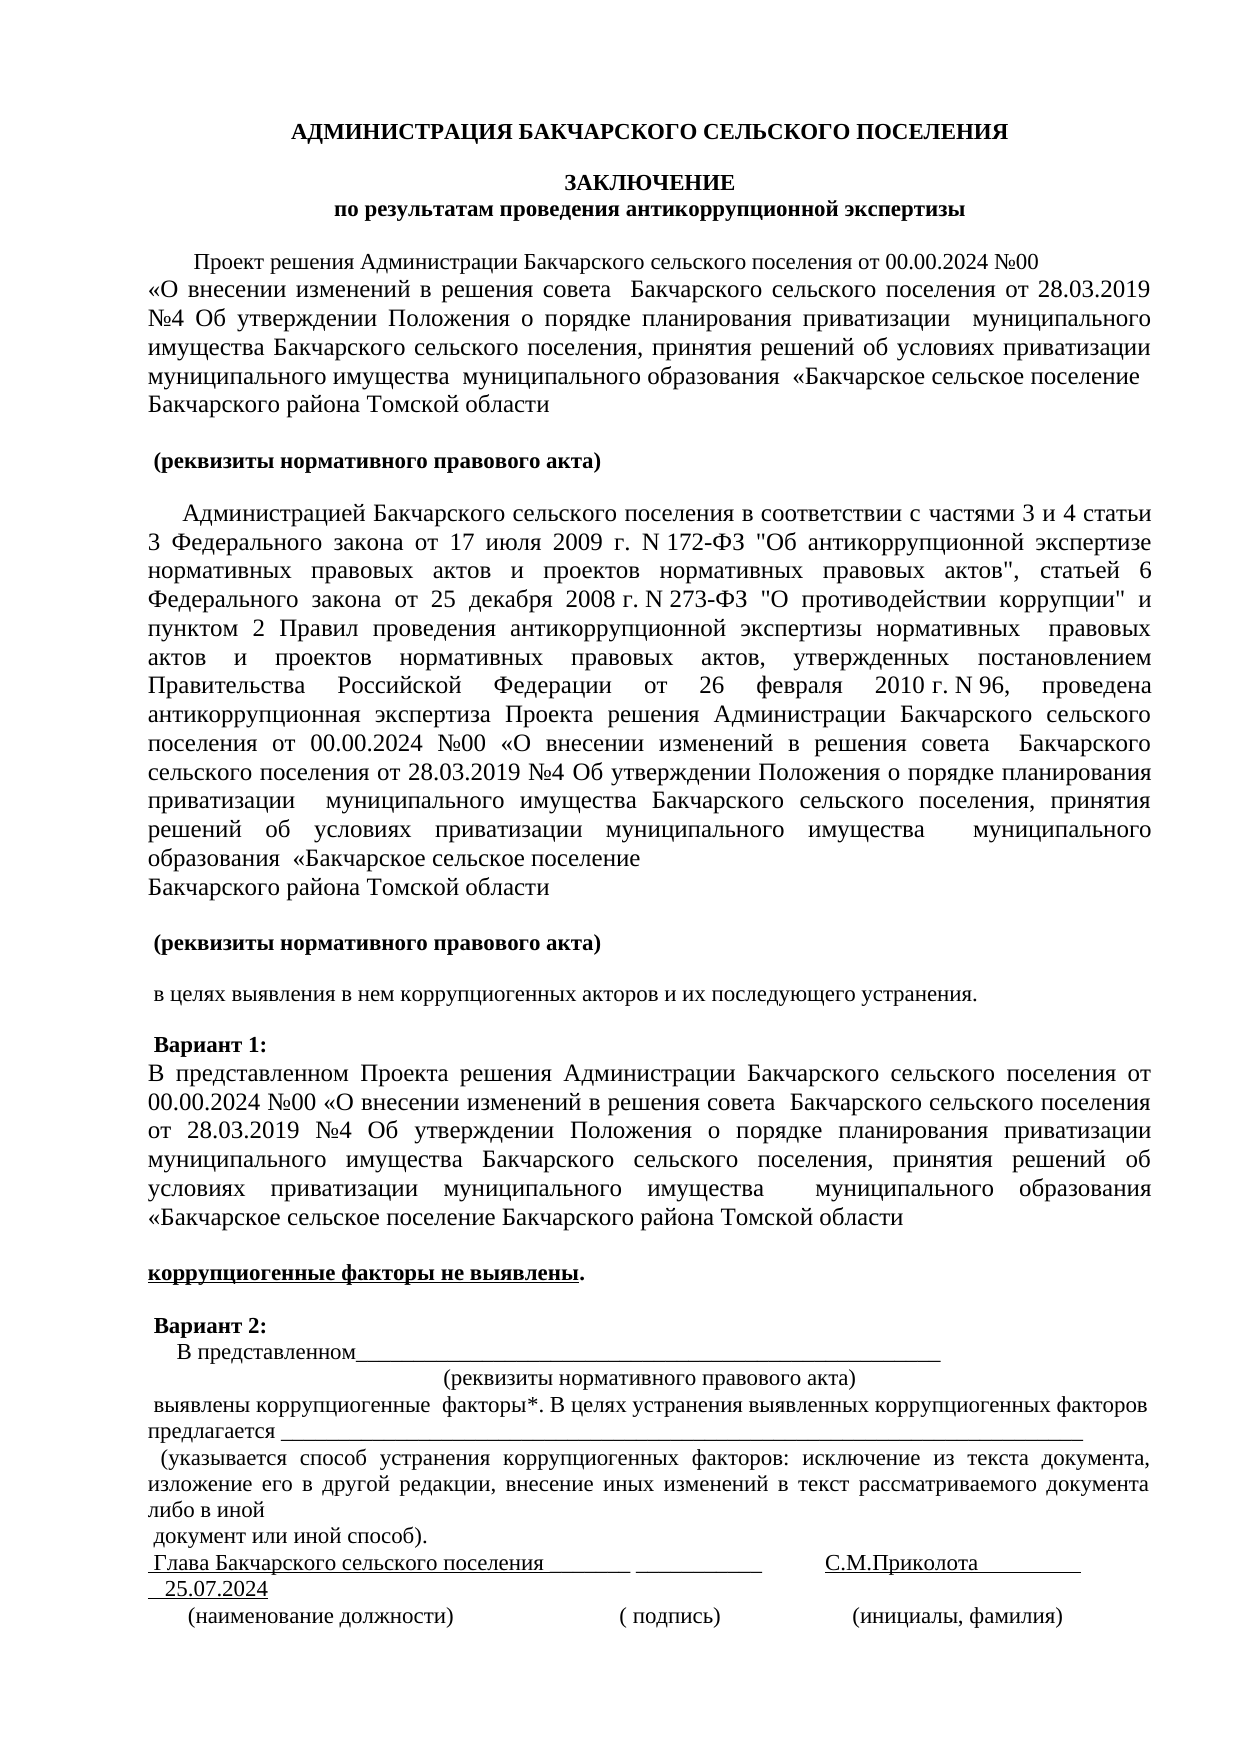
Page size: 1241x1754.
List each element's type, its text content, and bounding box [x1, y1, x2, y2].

text Глава Бакчарского сельского поселения _______ ___________ С.М.Приколота [148, 1549, 1152, 1575]
text Бакчарского района Томской области [148, 872, 1152, 901]
text Вариант 2: [148, 1312, 1152, 1338]
text (реквизиты нормативного правового акта) [148, 1364, 1152, 1391]
text по результатам проведения антикоррупционной экспертизы [148, 196, 1152, 222]
title коррупциогенные факторы не выявлены. [148, 1259, 1152, 1285]
text АДМИНИСТРАЦИЯ БАКЧАРСКОГО СЕЛЬСКОГО ПОСЕЛЕНИЯ [148, 118, 1152, 144]
text документ или иной способ). [148, 1523, 1152, 1549]
text В представленном___________________________________________________ [148, 1338, 1152, 1364]
text (реквизиты нормативного правового акта) [148, 929, 1152, 956]
text выявлены коррупциогенные факторы*. В целях устранения выявленных коррупциогенных факторов предлагается ______________________________________________________________________ [148, 1391, 1152, 1443]
text Вариант 1: [148, 1031, 1152, 1058]
text (реквизиты нормативного правового акта) [148, 447, 1152, 473]
text в целях выявления в нем коррупциогенных акторов и их последующего устранения. [148, 980, 1152, 1007]
text Администрацией Бакчарского сельского поселения в соответствии с частями 3 и 4 статьи 3 Федерального закона от 17 июля 2009 г. N 172-ФЗ "Об антикоррупционной экспертизе нормативных правовых актов и проектов нормативных правовых актов", статьей 6 Федерального закона от 25 декабря 2008 г. N 273-ФЗ "О противодействии коррупции" и пунктом 2 Правил проведения антикоррупционной экспертизы нормативных правовых актов и проектов нормативных правовых актов, утвержденных постановлением Правительства Российской Федерации от 26 февраля 2010 г. N 96, проведена антикоррупционная экспертиза Проекта решения Администрации Бакчарского сельского поселения от 00.00.2024 №00 «О внесении изменений в решения совета Бакчарского сельского поселения от 28.03.2019 №4 Об утверждении Положения о порядке планирования приватизации муниципального имущества Бакчарского сельского поселения, принятия решений об условиях приватизации муниципального имущества муниципального образования «Бакчарское сельское поселение [148, 498, 1152, 872]
text ЗАКЛЮЧЕНИЕ [148, 169, 1152, 196]
text В представленном Проекта решения Администрации Бакчарского сельского поселения от 00.00.2024 №00 «О внесении изменений в решения совета Бакчарского сельского поселения от 28.03.2019 №4 Об утверждении Положения о порядке планирования приватизации муниципального имущества Бакчарского сельского поселения, принятия решений об условиях приватизации муниципального имущества муниципального образования «Бакчарское сельское поселение Бакчарского района Томской области [148, 1058, 1152, 1230]
text «О внесении изменений в решения совета Бакчарского сельского поселения от 28.03.2019 №4 Об утверждении Положения о порядке планирования приватизации муниципального имущества Бакчарского сельского поселения, принятия решений об условиях приватизации муниципального имущества муниципального образования «Бакчарское сельское поселение [148, 274, 1152, 389]
text (указывается способ устранения коррупциогенных факторов: исключение из текста документа, изложение его в другой редакции, внесение иных изменений в текст рассматриваемого документа либо в иной [148, 1443, 1152, 1523]
text 25.07.2024 [148, 1575, 1152, 1602]
text Проект решения Администрации Бакчарского сельского поселения от 00.00.2024 №00 [148, 248, 1152, 274]
text Бакчарского района Томской области [148, 389, 1152, 418]
text (наименование должности) ( подпись) (инициалы, фамилия) [148, 1602, 1152, 1628]
